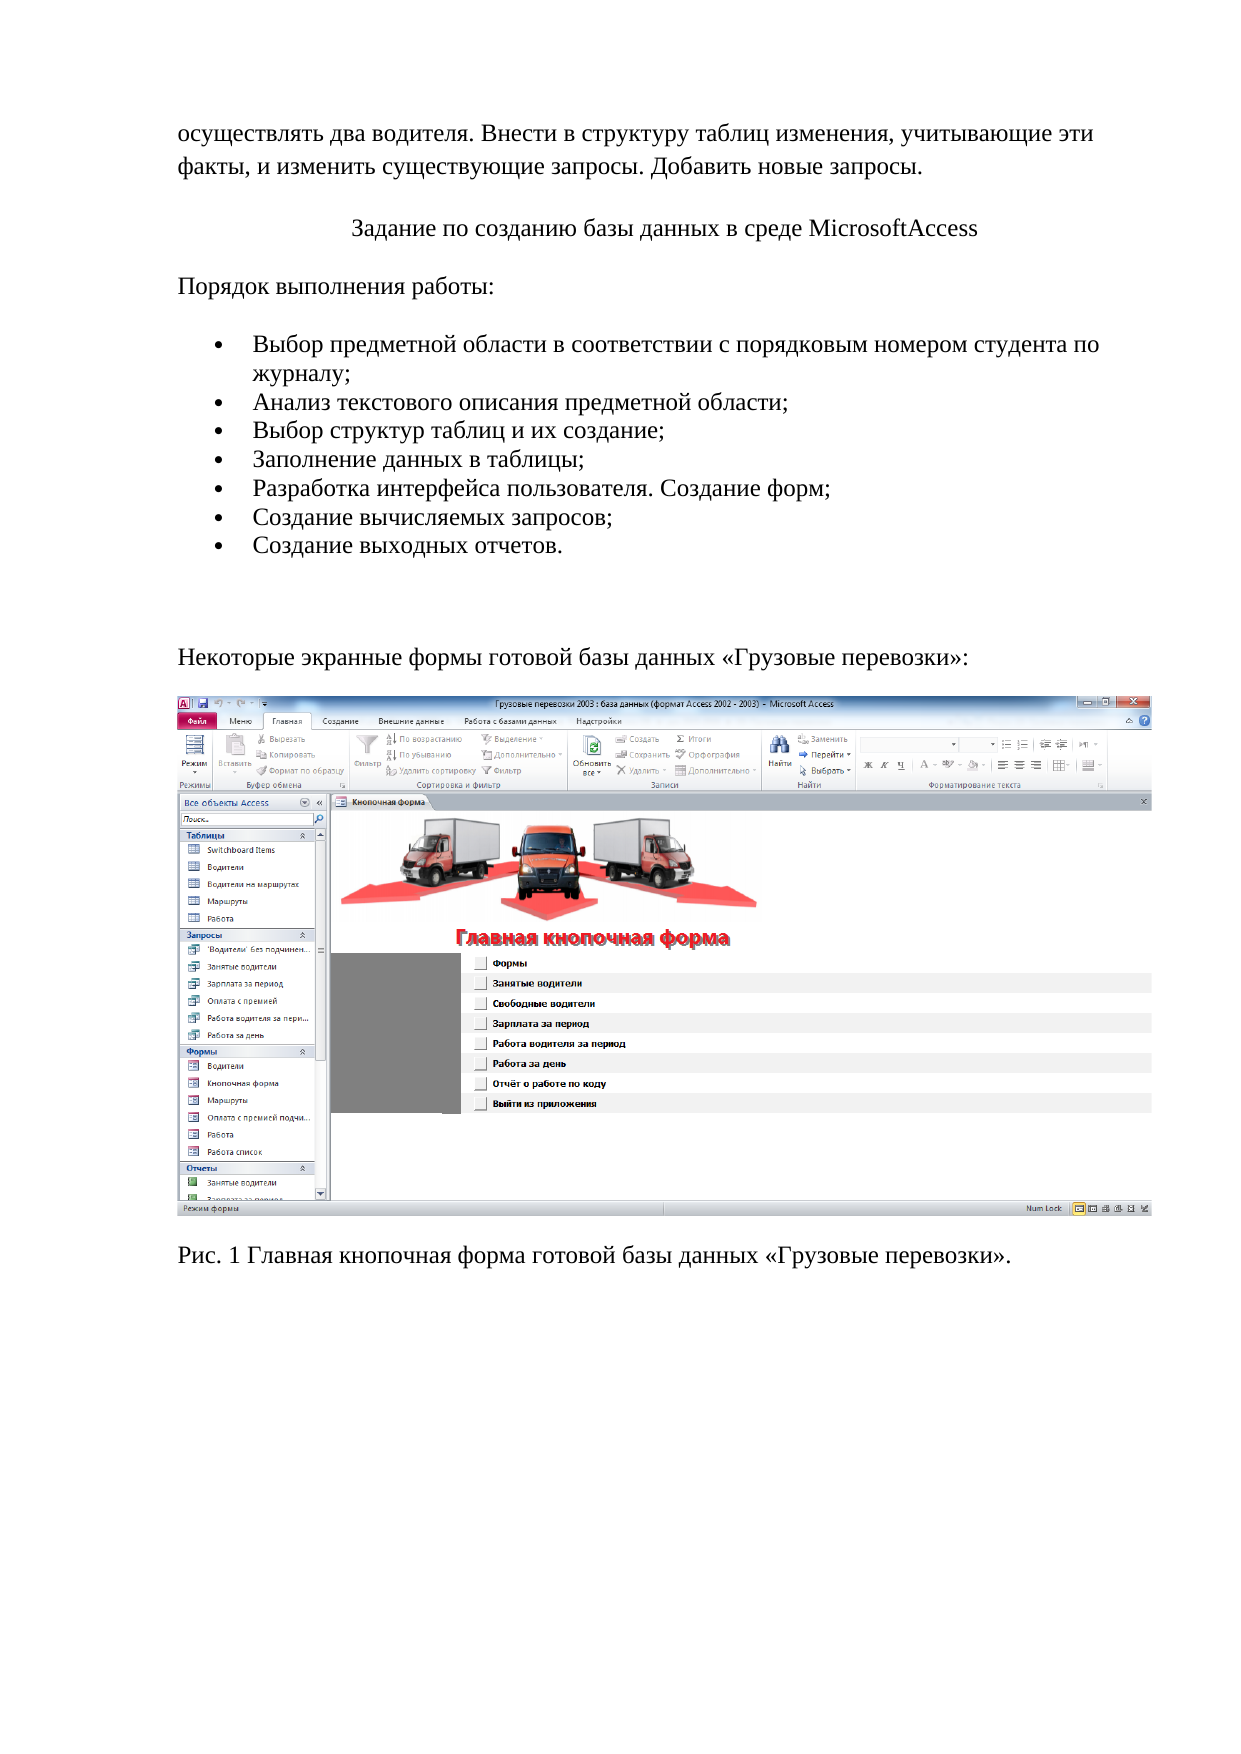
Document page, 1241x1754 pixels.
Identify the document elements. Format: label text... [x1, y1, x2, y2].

text Порядок выполнения работы: [177, 271, 1152, 300]
list Создание выходных отчетов. [215, 530, 1152, 559]
list Заполнение данных в таблицы; [215, 444, 1152, 473]
list Выбор структур таблиц и их создание; [215, 415, 1152, 444]
text Рис. 1 Главная кнопочная форма готовой базы данных «Грузовые перевозки». [177, 1240, 1152, 1269]
list Создание вычисляемых запросов; [215, 502, 1152, 530]
list Выбор предметной области в соответствии с порядковым номером студента по журналу; [215, 329, 1152, 387]
list Анализ текстового описания предметной области; [215, 387, 1152, 415]
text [177, 118, 1152, 180]
list Разработка интерфейса пользователя. Создание форм; [215, 473, 1152, 502]
text Некоторые экранные формы готовой базы данных «Грузовые перевозки»: [177, 642, 1152, 671]
picture [177, 696, 1152, 1216]
text Задание по созданию базы данных в среде MicrosoftAccess [177, 213, 1152, 242]
